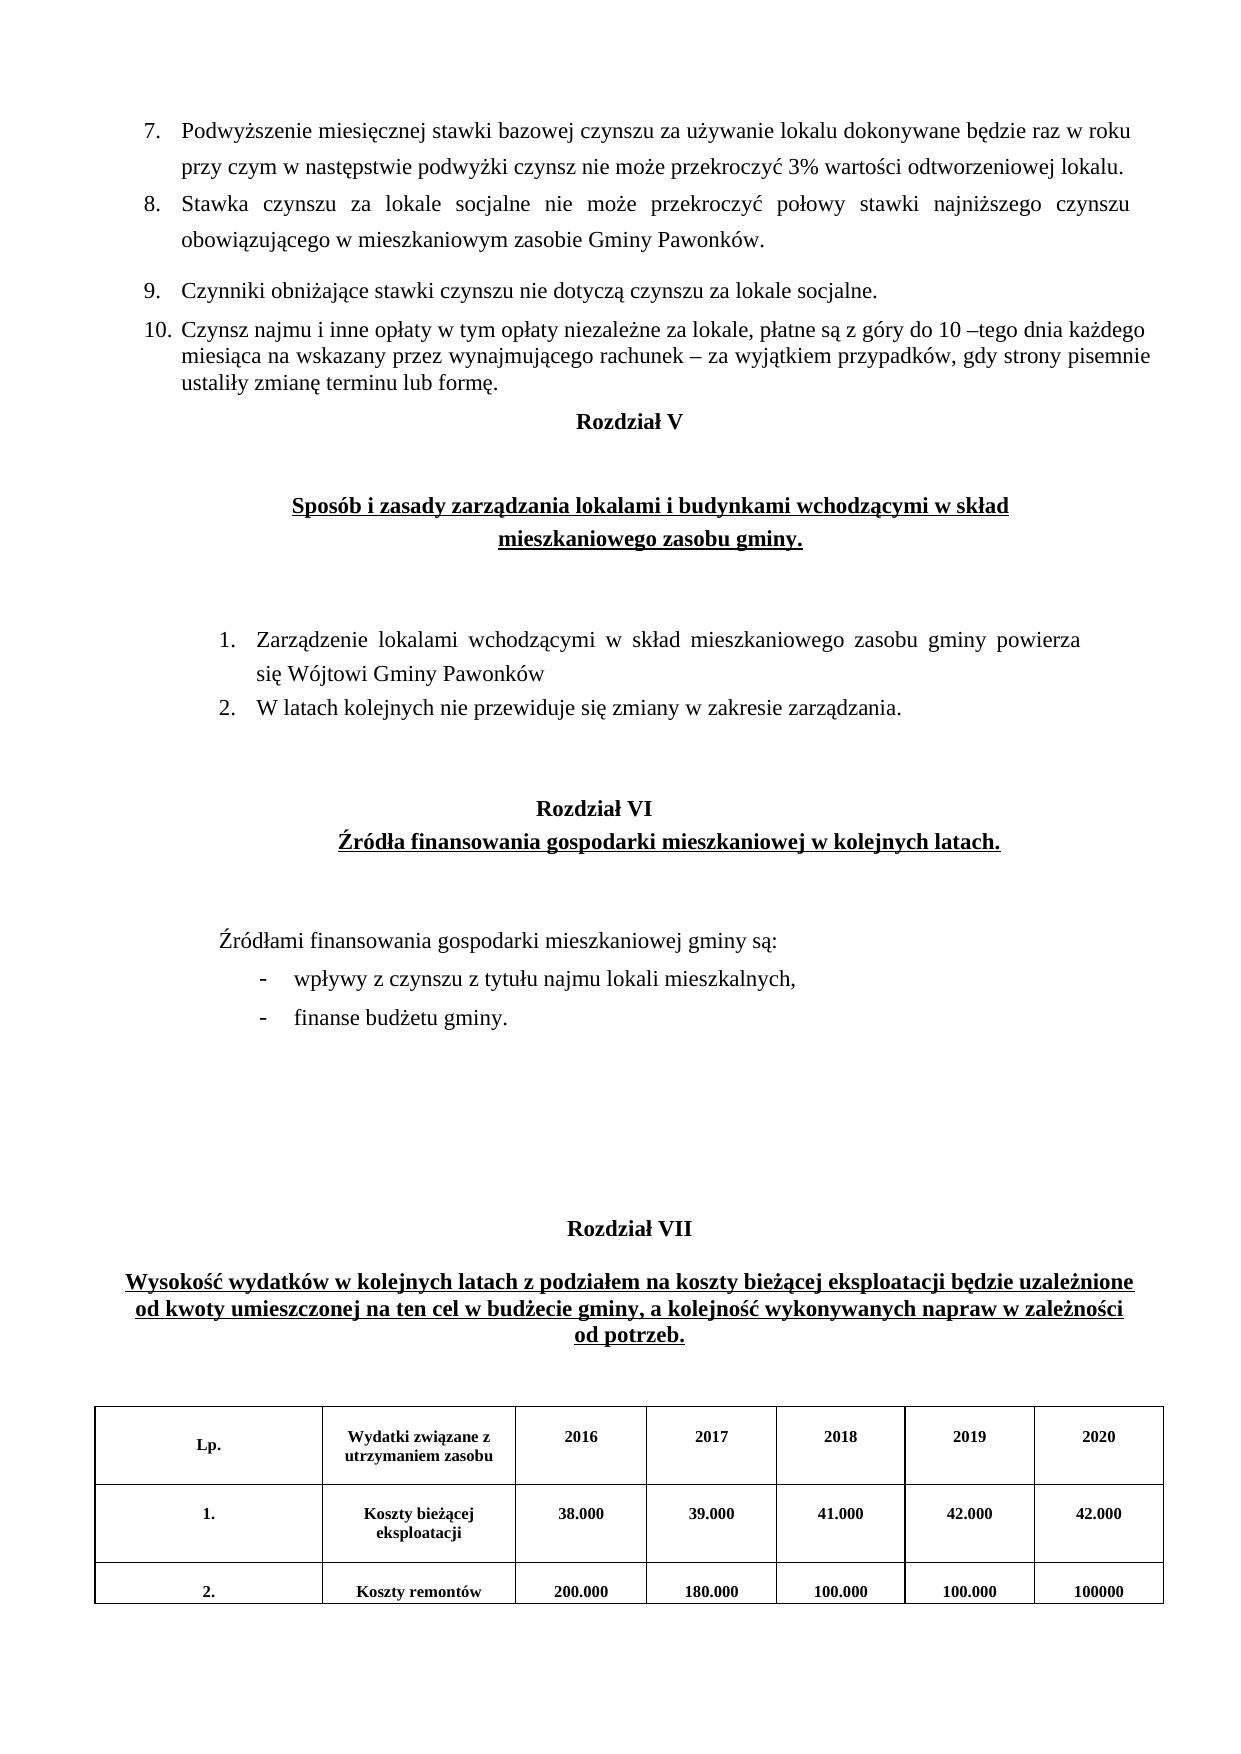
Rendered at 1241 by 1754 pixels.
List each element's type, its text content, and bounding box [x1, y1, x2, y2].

table_cell 42.000 [1035, 1485, 1163, 1562]
text Rozdział V [106, 414, 1153, 434]
table_cell Koszty bieżącej eksploatacji [323, 1485, 515, 1562]
table_cell 100.000 [777, 1563, 904, 1603]
table_header 2019 [906, 1407, 1034, 1484]
table_header 2018 [777, 1407, 904, 1484]
list Czynniki obniżające stawki czynszu nie dotyczą czynszu za lokale socjalne. [144, 277, 1153, 303]
table_cell 42.000 [906, 1485, 1034, 1562]
list W latach kolejnych nie przewiduje się zmiany w zakresie zarządzania. [219, 694, 1082, 720]
text Sposób i zasady zarządzania lokalami i budynkami wchodzącymi w skład mieszkaniowego zasobu gminy. [219, 492, 1082, 552]
table_cell 180.000 [647, 1563, 776, 1603]
list Zarządzenie lokalami wchodzącymi w skład mieszkaniowego zasobu gminy powierza się Wójtowi Gminy Pawonków [219, 626, 1082, 686]
table_cell 38.000 [516, 1485, 646, 1562]
text Wysokość wydatków w kolejnych latach z podziałem na koszty bieżącej eksploatacji będzie uzależnione od kwoty umieszczonej na ten cel w budżecie gminy, a kolejność wykonywanych napraw w zależności od potrzeb. [106, 1268, 1153, 1347]
table_header Lp. [96, 1407, 322, 1484]
table_cell 39.000 [647, 1485, 776, 1562]
list Czynsz najmu i inne opłaty w tym opłaty niezależne za lokale, płatne są z góry do 10 –tego dnia każdego [144, 317, 1153, 343]
table_cell 1. [96, 1485, 322, 1562]
table_cell 100000 [1035, 1563, 1163, 1603]
list Źródła finansowania gospodarki mieszkaniowej w kolejnych latach. [256, 828, 1082, 854]
table_cell 200.000 [516, 1563, 646, 1603]
text Źródłami finansowania gospodarki mieszkaniowej gminy są: [219, 927, 1153, 954]
table_header 2016 [516, 1407, 646, 1484]
list finanse budżetu gminy. [256, 1004, 1153, 1033]
table_cell 100.000 [906, 1563, 1034, 1603]
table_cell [323, 1563, 515, 1603]
table_header 2020 [1035, 1407, 1163, 1484]
list miesiąca na wskazany przez wynajmującego rachunek – za wyjątkiem przypadków, gdy strony pisemnie ustaliły zmianę terminu lub formę. [181, 343, 1153, 395]
table_cell 41.000 [777, 1485, 904, 1562]
table_header 2017 [647, 1407, 776, 1484]
text Rozdział VI [106, 794, 1082, 821]
table_header Wydatki związane z utrzymaniem zasobu [323, 1407, 515, 1484]
text Rozdział VII [106, 1216, 1153, 1242]
list wpływy z czynszu z tytułu najmu lokali mieszkalnych, [256, 965, 1153, 993]
list Podwyższenie miesięcznej stawki bazowej czynszu za używanie lokalu dokonywane będzie raz w roku przy czym w następstwie podwyżki czynsz nie może przekroczyć 3% wartości odtworzeniowej lokalu. [144, 117, 1132, 180]
table_cell 2. [96, 1563, 322, 1603]
list Stawka czynszu za lokale socjalne nie może przekroczyć połowy stawki najniższego czynszu obowiązującego w mieszkaniowym zasobie Gminy Pawonków. [144, 190, 1132, 253]
